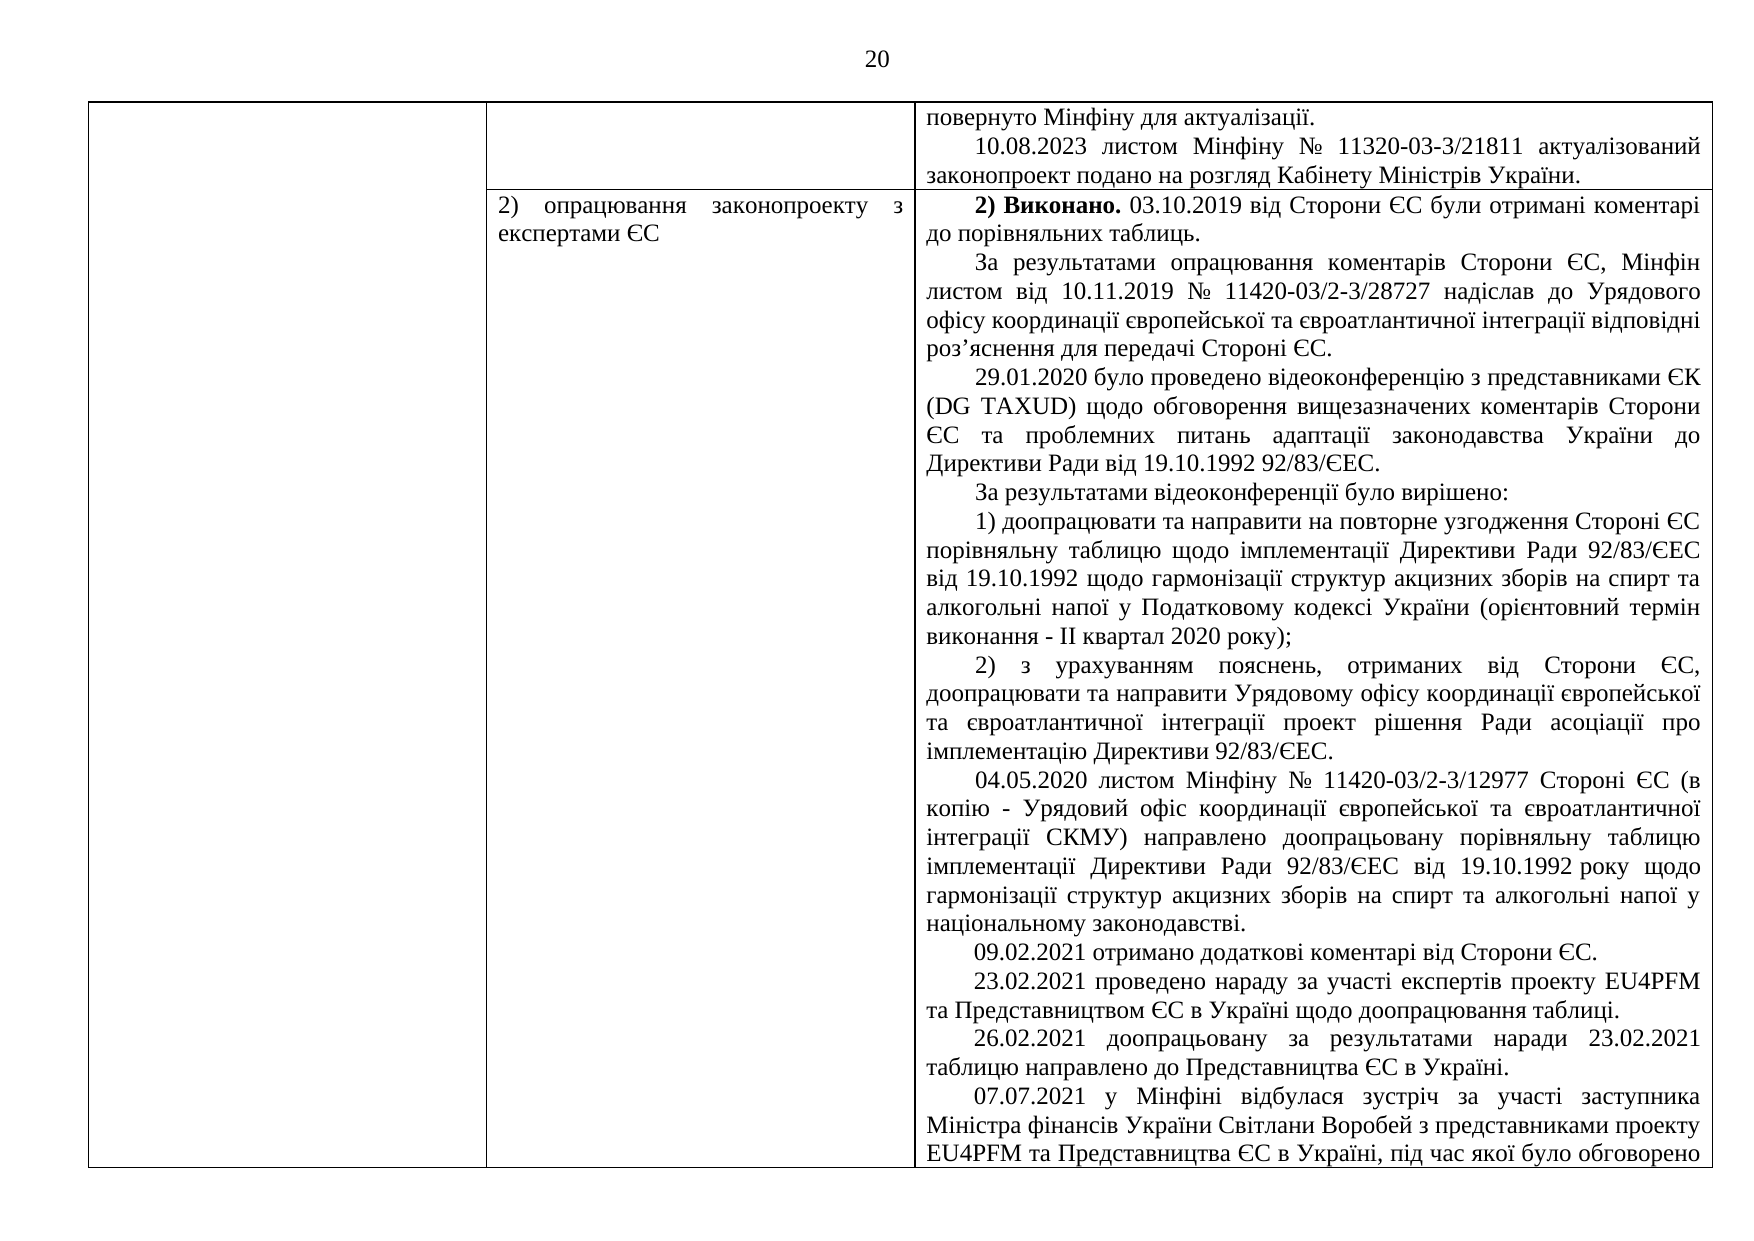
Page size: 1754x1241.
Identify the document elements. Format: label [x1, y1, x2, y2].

table_cell [916, 190, 1712, 1167]
table_cell [89, 103, 486, 1167]
table_cell [916, 103, 1712, 189]
table_cell [487, 103, 914, 189]
table_cell [487, 190, 914, 1167]
